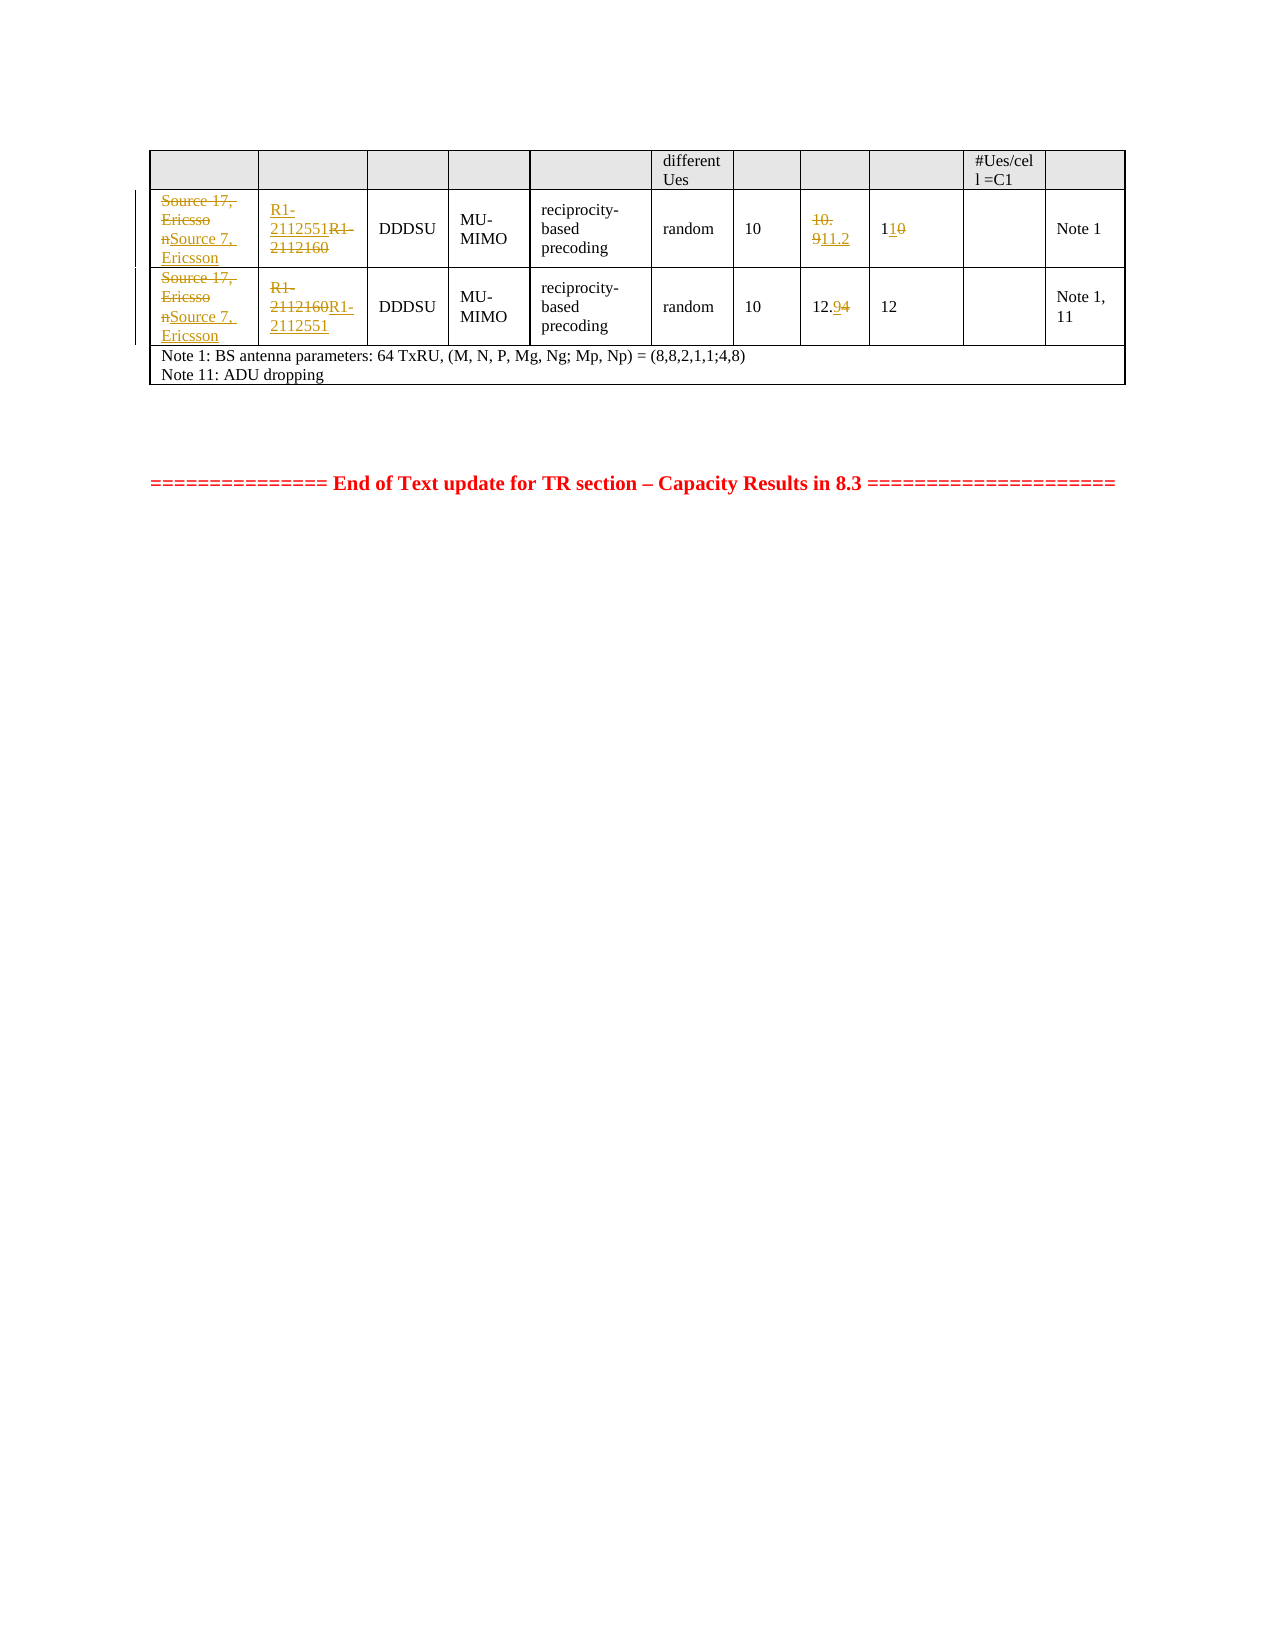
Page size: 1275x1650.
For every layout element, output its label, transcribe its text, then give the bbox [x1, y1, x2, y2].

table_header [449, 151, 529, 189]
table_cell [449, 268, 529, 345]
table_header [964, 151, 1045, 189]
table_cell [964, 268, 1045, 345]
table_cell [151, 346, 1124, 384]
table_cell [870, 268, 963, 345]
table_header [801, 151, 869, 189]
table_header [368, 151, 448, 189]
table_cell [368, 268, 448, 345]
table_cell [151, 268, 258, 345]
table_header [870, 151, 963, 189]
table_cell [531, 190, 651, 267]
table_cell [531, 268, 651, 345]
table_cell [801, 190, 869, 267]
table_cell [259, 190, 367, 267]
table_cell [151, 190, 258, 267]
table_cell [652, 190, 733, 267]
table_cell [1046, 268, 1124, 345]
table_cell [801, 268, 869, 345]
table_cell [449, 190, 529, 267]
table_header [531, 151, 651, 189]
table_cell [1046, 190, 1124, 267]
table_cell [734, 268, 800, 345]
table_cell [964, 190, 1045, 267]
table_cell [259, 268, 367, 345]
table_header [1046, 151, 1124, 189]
text =============== End of Text update for TR section – Capacity Results in 8.3 ===================== [150, 471, 1125, 495]
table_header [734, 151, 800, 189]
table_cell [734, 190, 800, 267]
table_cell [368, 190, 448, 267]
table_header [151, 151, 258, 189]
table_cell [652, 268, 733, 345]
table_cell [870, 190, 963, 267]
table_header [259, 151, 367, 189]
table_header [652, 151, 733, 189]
